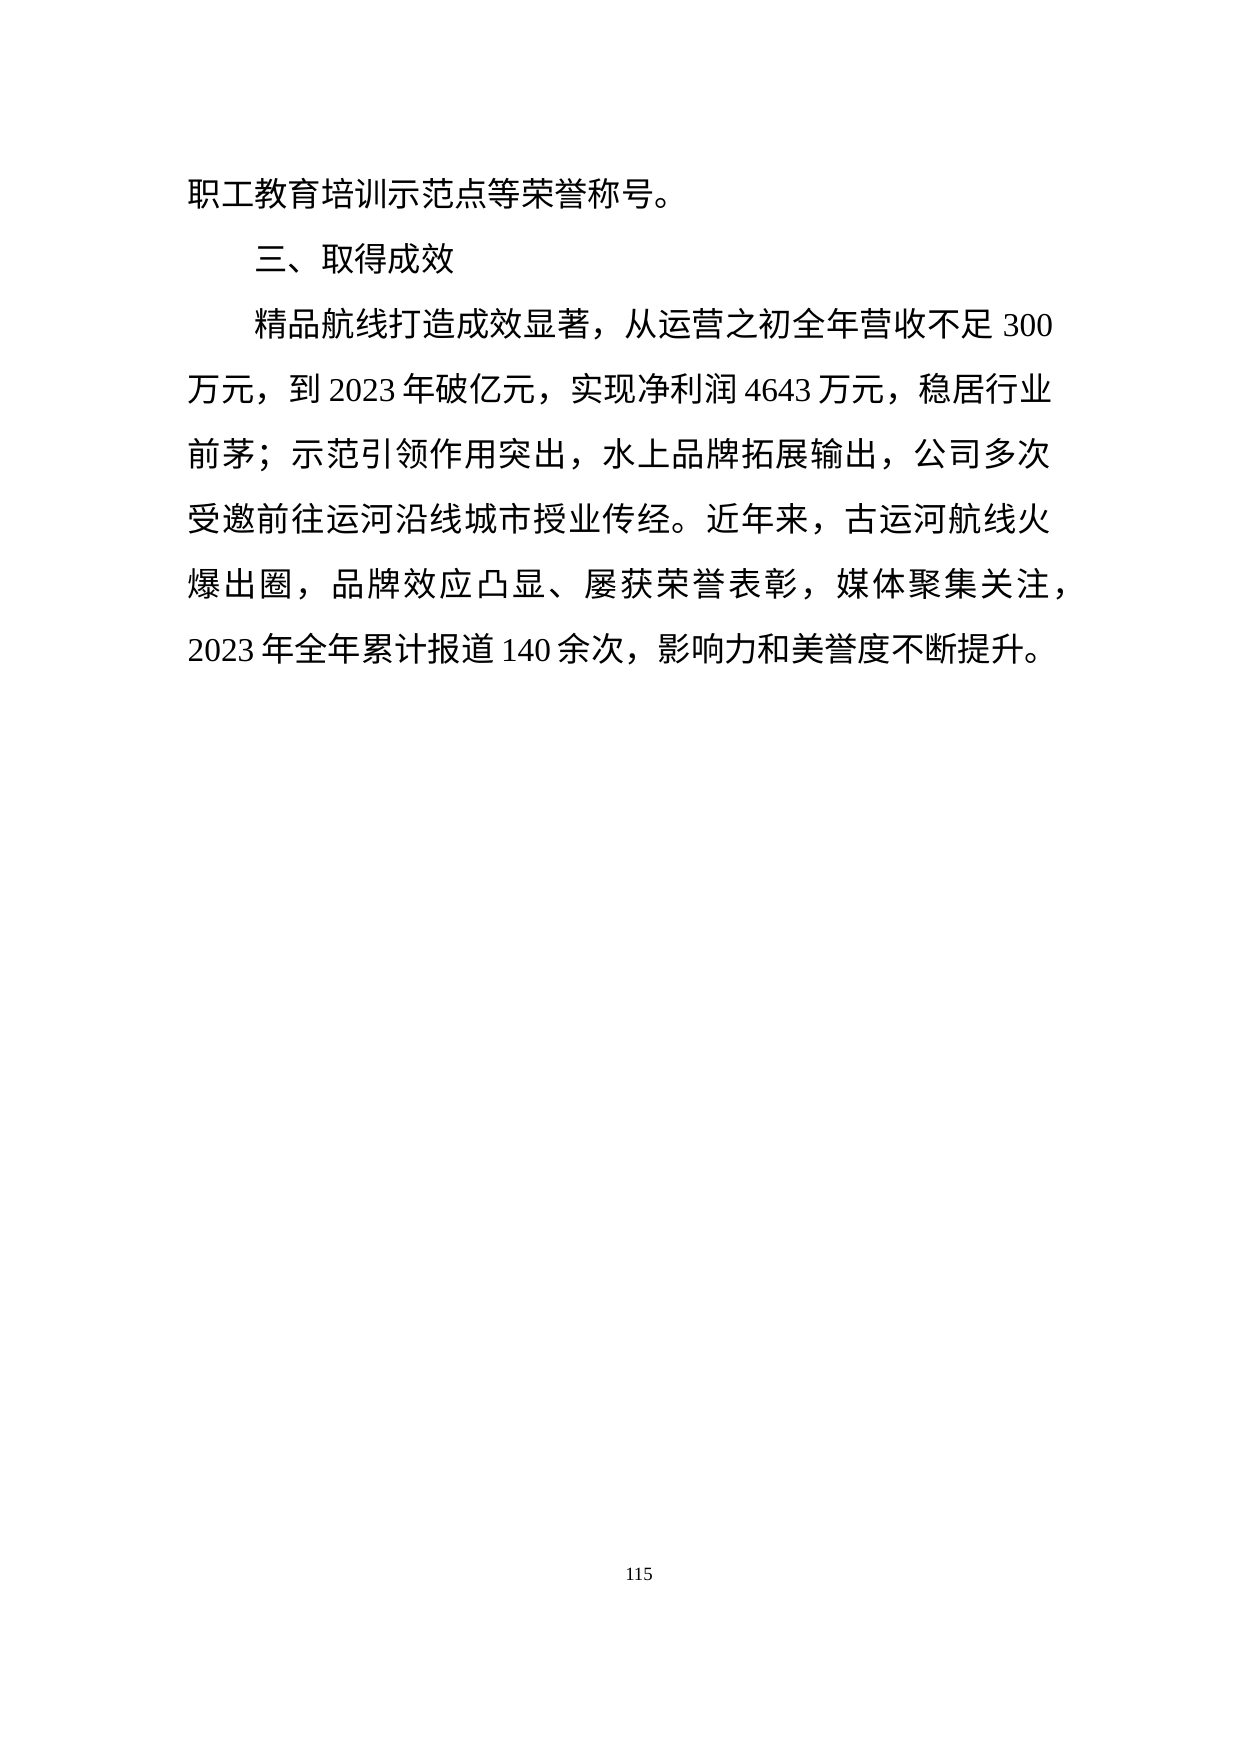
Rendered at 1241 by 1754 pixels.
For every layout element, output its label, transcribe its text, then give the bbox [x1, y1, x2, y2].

text 精品航线打造成效显著，从运营之初全年营收不足300万元，到2023年破亿元，实现净利润4643万元，稳居行业前茅；示范引领作用突出，水上品牌拓展输出，公司多次受邀前往运河沿线城市授业传经。近年来，古运河航线火爆出圈，品牌效应凸显、屡获荣誉表彰，媒体聚集关注，2023年全年累计报道140余次，影响力和美誉度不断提升。 [187, 289, 1053, 679]
text 三、取得成效 [187, 224, 1053, 289]
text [187, 159, 1053, 224]
